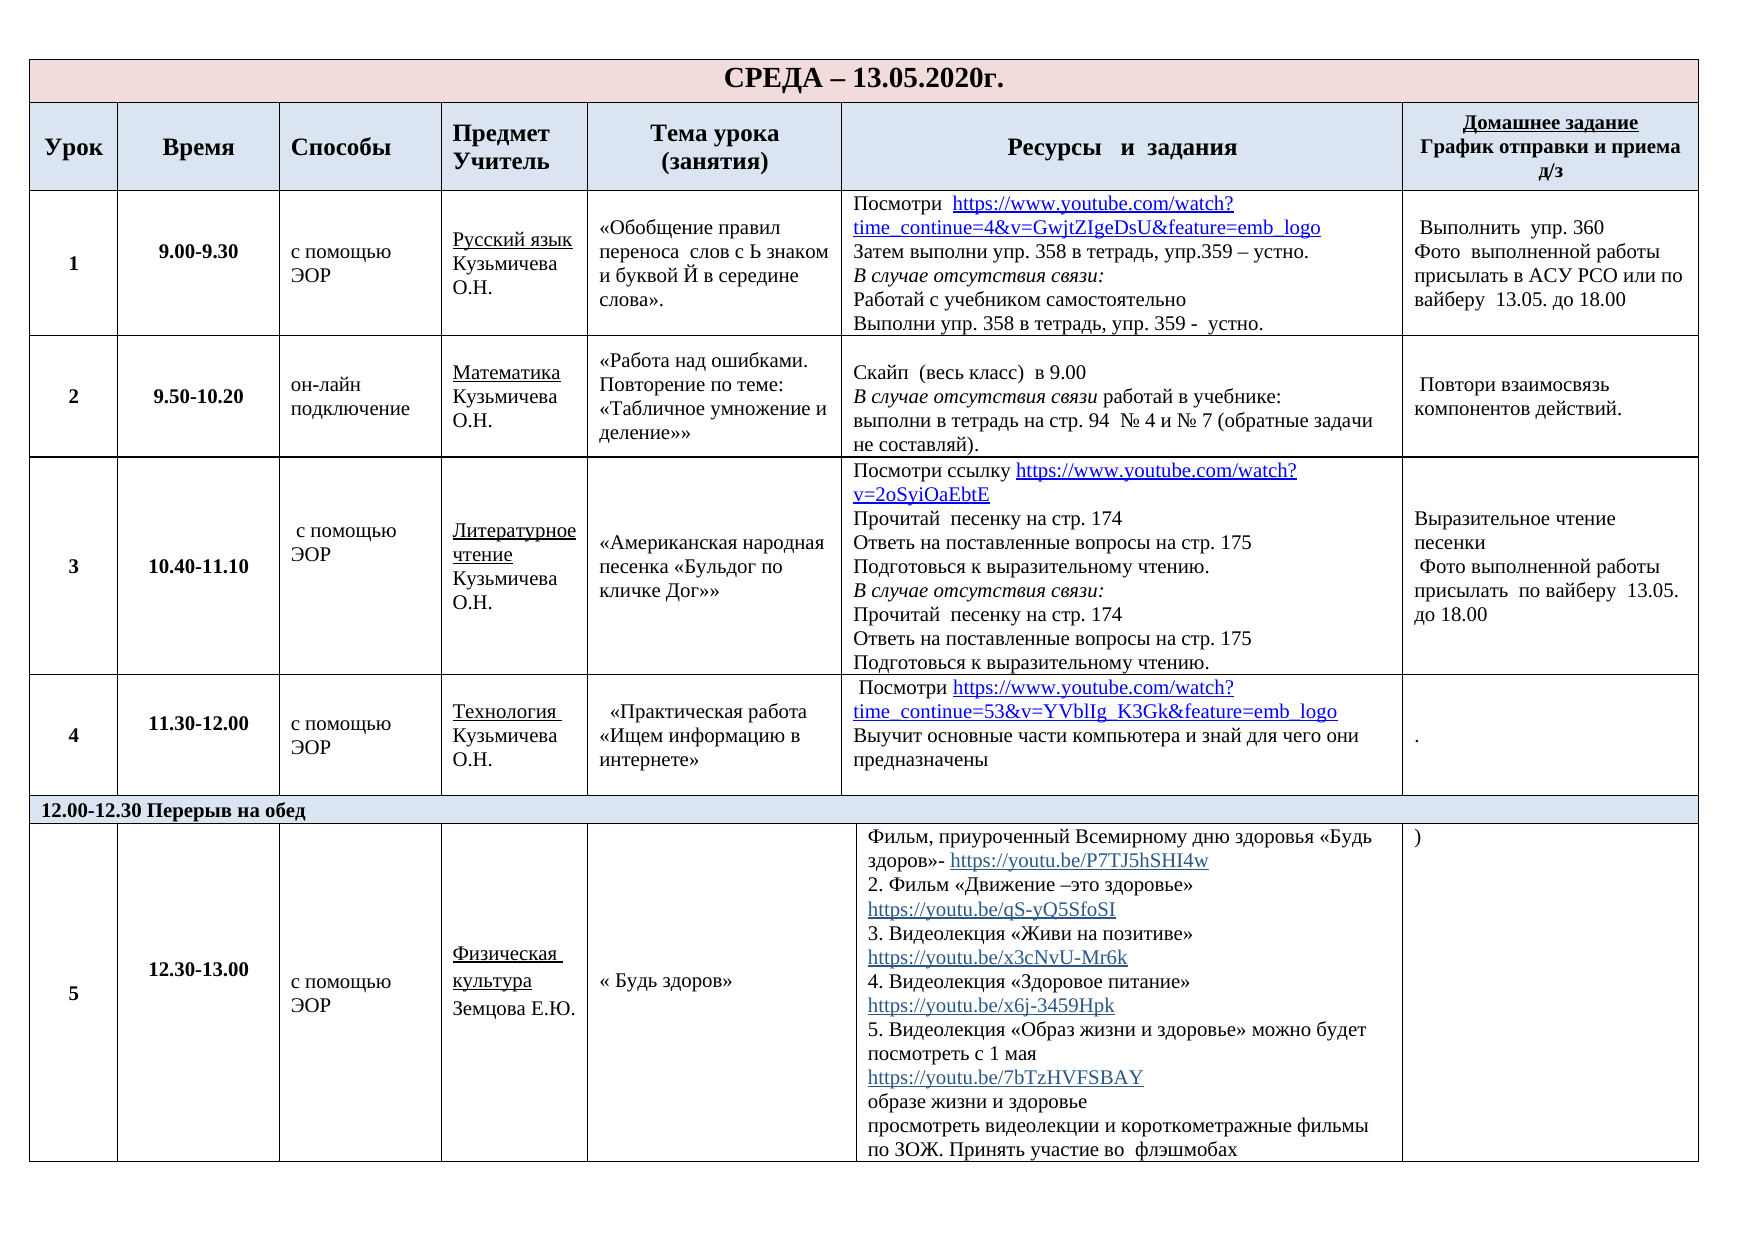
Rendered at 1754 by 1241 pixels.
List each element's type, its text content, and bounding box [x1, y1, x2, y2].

table_cell с помощью ЭОР [280, 458, 441, 674]
table_cell Литературное чтение Кузьмичева О.Н. [442, 458, 587, 674]
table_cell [857, 824, 1402, 1161]
table_cell 4 [30, 675, 117, 795]
table_cell Технология Кузьмичева О.Н. [442, 675, 587, 795]
table_cell 10.40-11.10 [118, 458, 279, 674]
table_cell Посмотри https://www.youtube.com/watch?time_continue=4&v=GwjtZIgeDsU&feature=emb_logo Затем выполни упр. 358 в тетрадь, упр.359 – устно. В случае отсутствия связи: Работай с учебником самостоятельно Выполни упр. 358 в тетрадь, упр. 359 - устно. [842, 191, 1402, 335]
table_cell Способы [280, 103, 441, 190]
table_cell 2 [30, 336, 117, 456]
table_cell Домашнее задание График отправки и приема д/з [1403, 103, 1698, 190]
table_cell 3 [30, 458, 117, 674]
table_cell с помощью ЭОР [280, 824, 441, 1161]
table_cell с помощью ЭОР [280, 675, 441, 795]
table_cell «Американская народная песенка «Бульдог по кличке Дог»» [588, 458, 841, 674]
table_cell . [1403, 675, 1698, 795]
table_cell Посмотри ссылку https://www.youtube.com/watch?v=2oSyiOaEbtE Прочитай песенку на стр. 174 Ответь на поставленные вопросы на стр. 175 Подготовься к выразительному чтению. В случае отсутствия связи: Прочитай песенку на стр. 174 Ответь на поставленные вопросы на стр. 175 Подготовься к выразительному чтению. [842, 458, 1402, 674]
table_cell Выразительное чтение песенки Фото выполненной работы присылать по вайберу 13.05. до 18.00 [1403, 458, 1698, 674]
table_cell Посмотри https://www.youtube.com/watch?time_continue=53&v=YVblIg_K3Gk&feature=emb_logo Выучит основные части компьютера и знай для чего они предназначены [842, 675, 1402, 795]
table_cell Физическая культура Земцова Е.Ю. [442, 824, 587, 1161]
table_cell Математика Кузьмичева О.Н. [442, 336, 587, 456]
table_cell Русский язык Кузьмичева О.Н. [442, 191, 587, 335]
table_cell Выполнить упр. 360 Фото выполненной работы присылать в АСУ РСО или по вайберу 13.05. до 18.00 [1403, 191, 1698, 335]
table_cell «Обобщение правил переноса слов с Ь знаком и буквой Й в середине слова». [588, 191, 841, 335]
table_cell 12.00-12.30 Перерыв на обед [30, 796, 1698, 823]
table_cell Повтори взаимосвязь компонентов действий. [1403, 336, 1698, 456]
table_cell 11.30-12.00 [118, 675, 279, 795]
table_cell Время [118, 103, 279, 190]
table_cell « Будь здоров» [588, 824, 856, 1161]
table_cell 1 [30, 191, 117, 335]
table_cell Ресурсы и задания [842, 103, 1402, 190]
table_cell 9.50-10.20 [118, 336, 279, 456]
table_cell Скайп (весь класс) в 9.00 В случае отсутствия связи работай в учебнике: выполни в тетрадь на стр. 94 № 4 и № 7 (обратные задачи не составляй). [842, 336, 1402, 456]
table_cell «Практическая работа «Ищем информацию в интернете» [588, 675, 841, 795]
table_cell 12.30-13.00 [118, 824, 279, 1161]
table_cell ) [1403, 824, 1698, 1161]
table_cell Тема урока (занятия) [588, 103, 841, 190]
table_cell с помощью ЭОР [280, 191, 441, 335]
table_header СРЕДА – 13.05.2020г. [30, 60, 1698, 102]
table_cell 9.00-9.30 [118, 191, 279, 335]
table_cell Урок [30, 103, 117, 190]
table_cell «Работа над ошибками. Повторение по теме: «Табличное умножение и деление»» [588, 336, 841, 456]
table_cell он-лайн подключение [280, 336, 441, 456]
table_cell Предмет Учитель [442, 103, 587, 190]
table_cell 5 [30, 824, 117, 1161]
